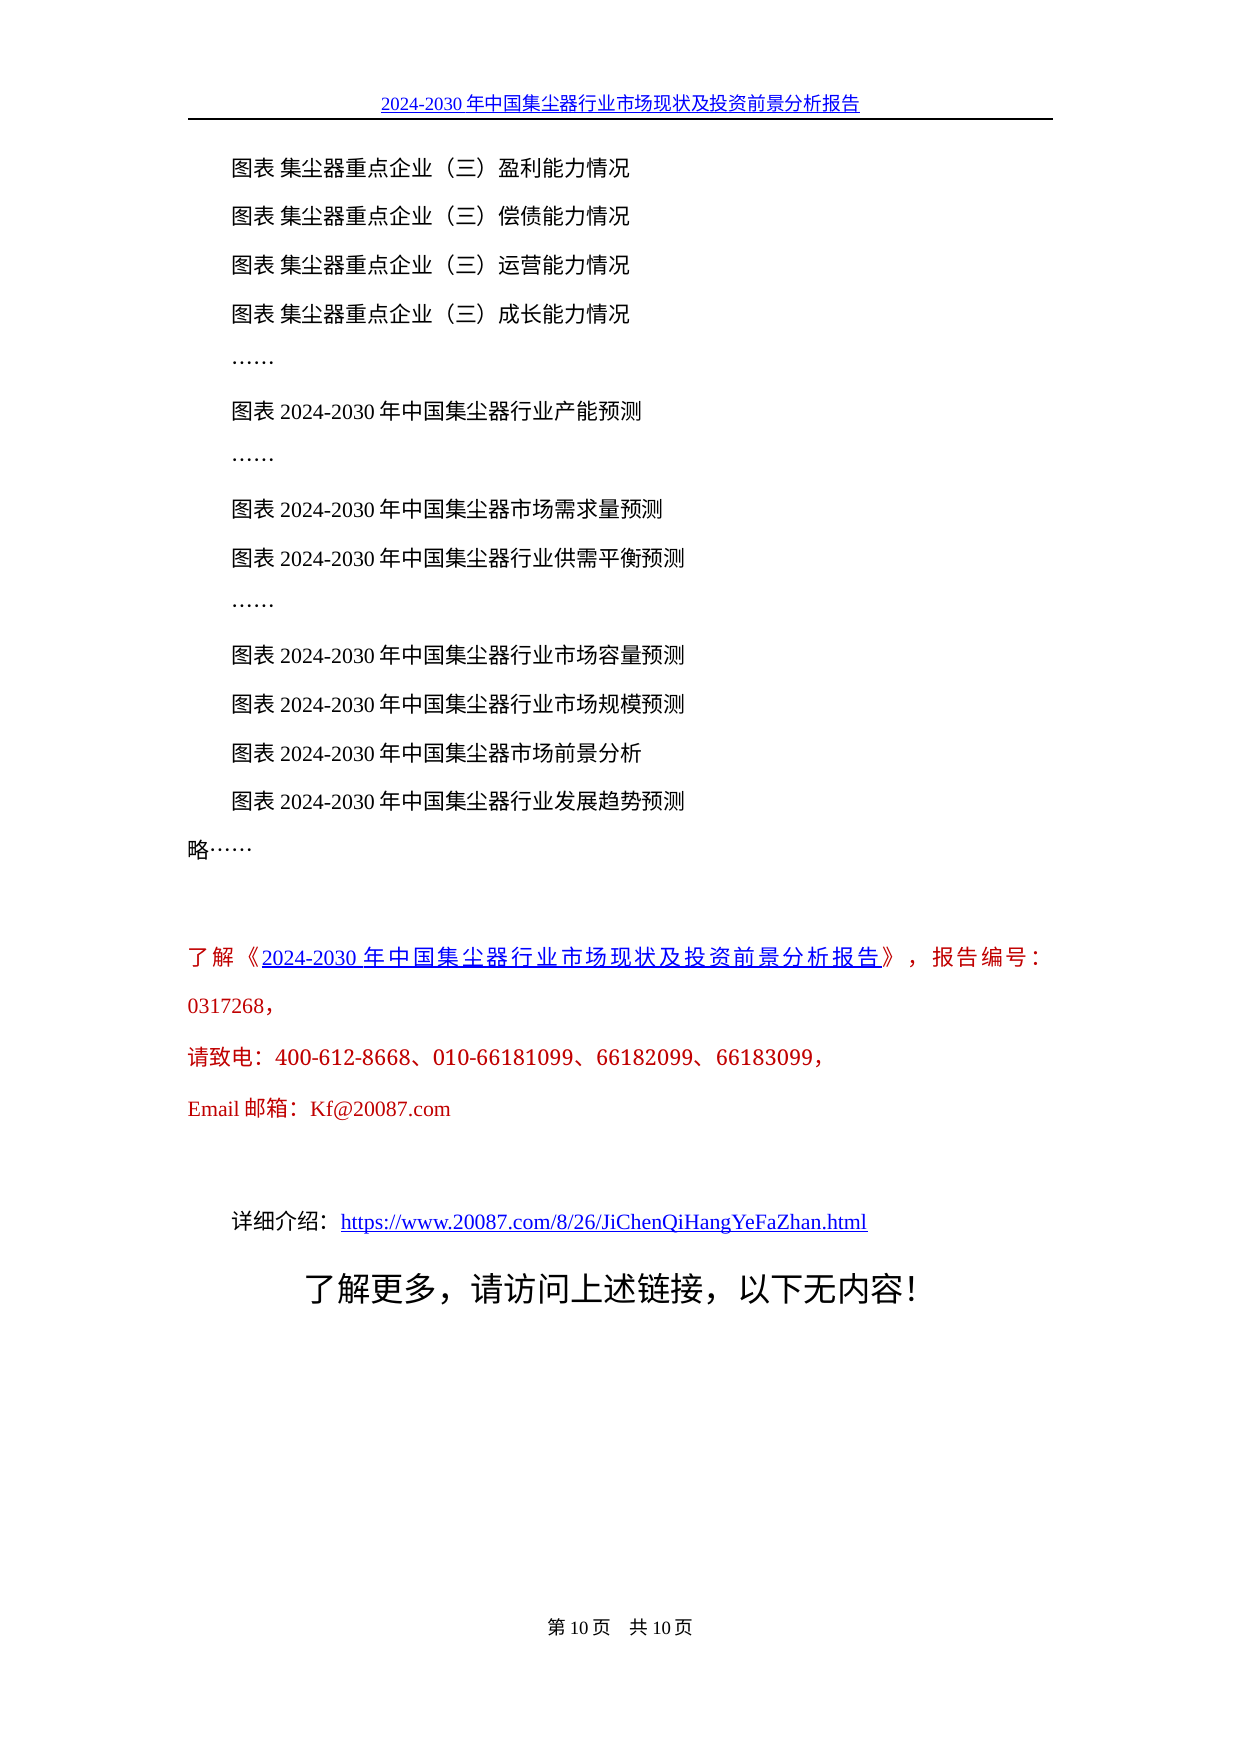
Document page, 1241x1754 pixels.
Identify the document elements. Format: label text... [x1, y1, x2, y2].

text 请致电：400-612-8668、010-66181099、66182099、66183099， [187, 1039, 1053, 1072]
text Email邮箱：Kf@20087.com [187, 1091, 1053, 1123]
text 详细介绍：https://www.20087.com/8/26/JiChenQiHangYeFaZhan.html [187, 1204, 1053, 1236]
title 了解更多，请访问上述链接，以下无内容！ [187, 1254, 1053, 1319]
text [187, 150, 1053, 865]
text 了解《2024-2030年中国集尘器行业市场现状及投资前景分析报告》，报告编号：0317268， [187, 939, 1053, 1020]
